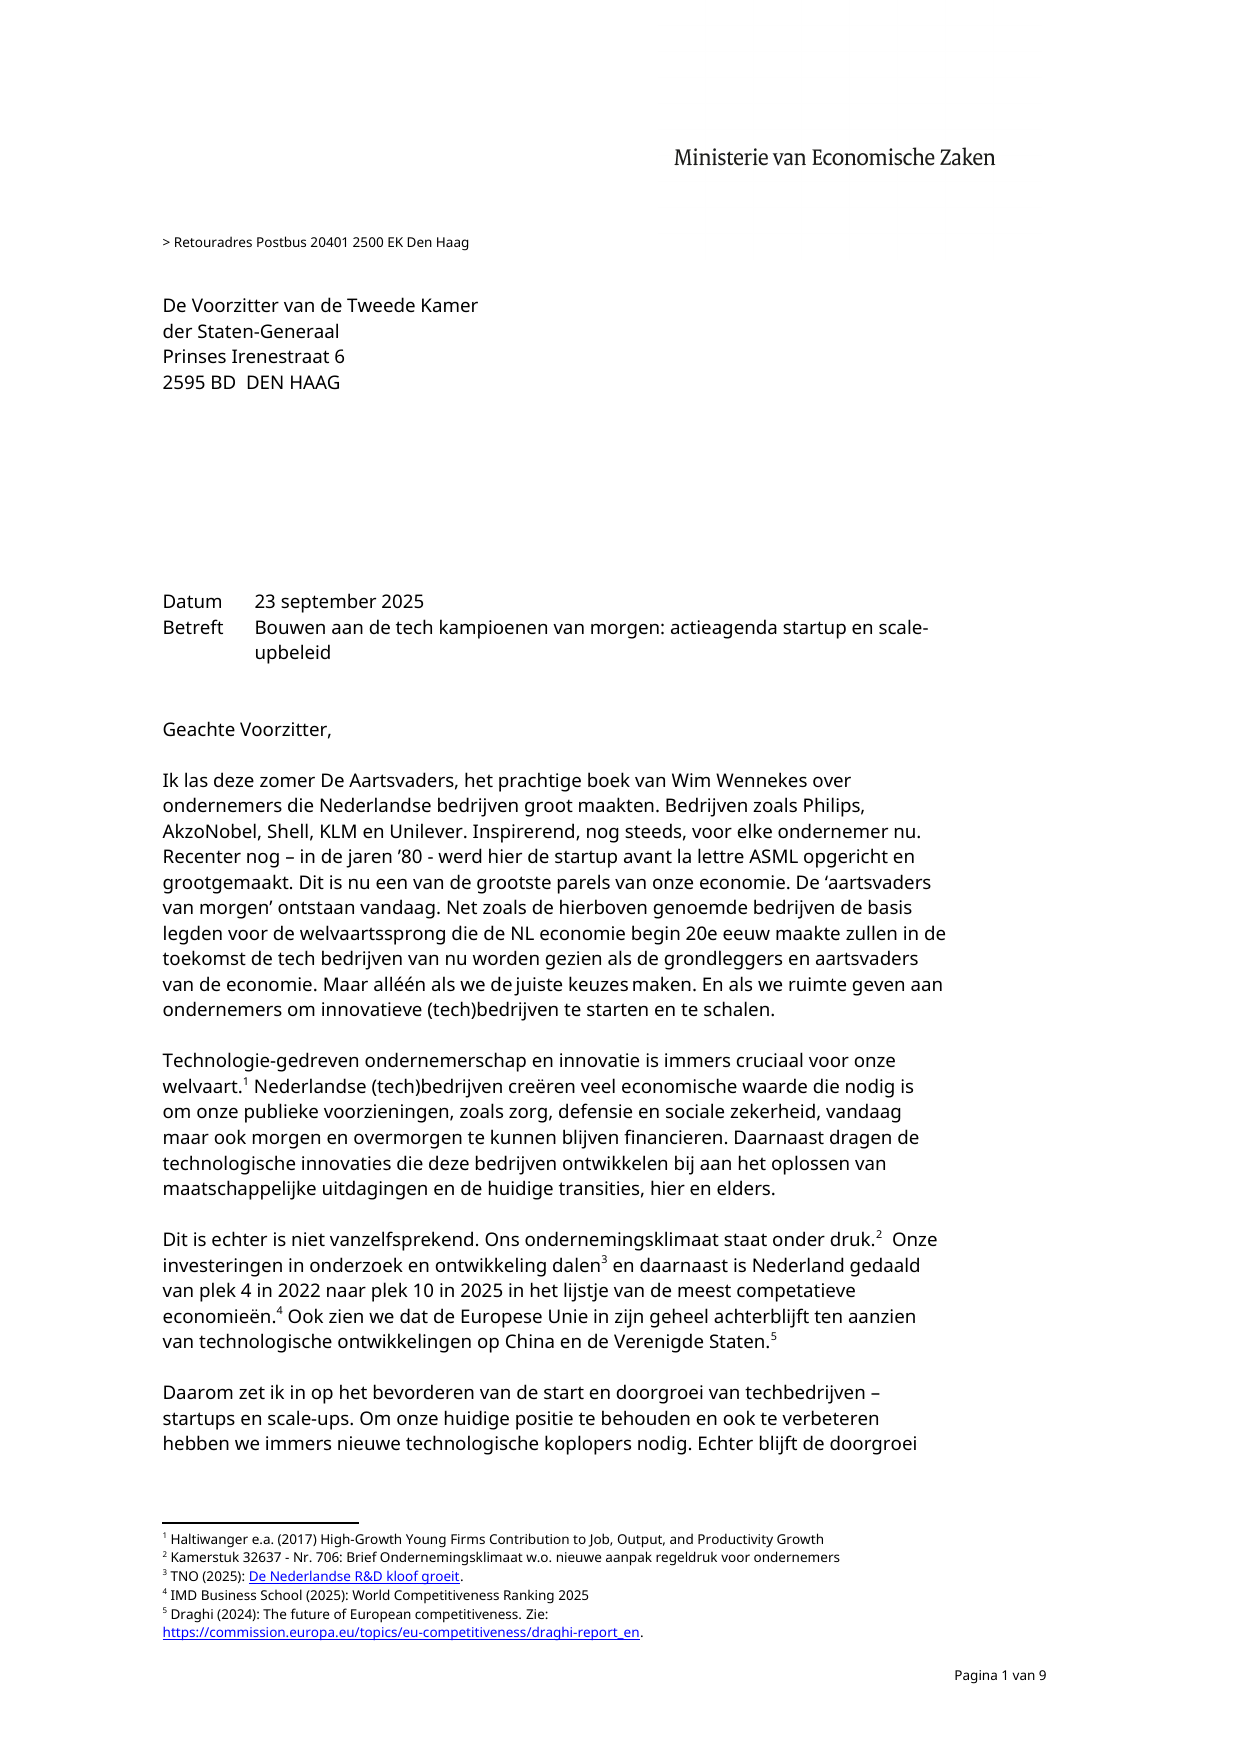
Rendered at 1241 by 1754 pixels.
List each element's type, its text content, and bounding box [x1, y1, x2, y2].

picture [657, 0, 1042, 260]
text Dit is echter is niet vanzelfsprekend. Ons ondernemingsklimaat staat onder druk. Onze investeringen in onderzoek en ontwikkeling dalen en daarnaast is Nederland gedaald van plek 4 in 2022 naar plek 10 in 2025 in het lijstje van de meest competatieve economieën. Ook zien we dat de Europese Unie in zijn geheel achterblijft ten aanzien van technologische ontwikkelingen op China en de Verenigde Staten. [162, 1226, 947, 1354]
text Daarom zet ik in op het bevorderen van de start en doorgroei van techbedrijven – startups en scale-ups. Om onze huidige positie te behouden en ook te verbeteren hebben we immers nieuwe technologische koplopers nodig. Echter blijft de doorgroei van deze jonge innovatieve techbedrijven - de startups en scale-ups - in Nederland achter ten opzichte van andere landen. [162, 1379, 947, 1456]
text Geachte Voorzitter, [162, 716, 947, 742]
text Ik las deze zomer De Aartsvaders, het prachtige boek van Wim Wennekes over ondernemers die Nederlandse bedrijven groot maakten. Bedrijven zoals Philips, AkzoNobel, Shell, KLM en Unilever. Inspirerend, nog steeds, voor elke ondernemer nu. Recenter nog – in de jaren ’80 - werd hier de startup avant la lettre ASML opgericht en grootgemaakt. Dit is nu een van de grootste parels van onze economie. De ‘aartsvaders van morgen’ ontstaan vandaag. Net zoals de hierboven genoemde bedrijven de basis legden voor de welvaartssprong die de NL economie begin 20e eeuw maakte zullen in de toekomst de tech bedrijven van nu worden gezien als de grondleggers en aartsvaders van de economie. Maar alléén als we de juiste keuzes maken. En als we ruimte geven aan ondernemers om innovatieve (tech)bedrijven te starten en te schalen. [162, 767, 947, 1022]
text Technologie-gedreven ondernemerschap en innovatie is immers cruciaal voor onze welvaart. Nederlandse (tech)bedrijven creëren veel economische waarde die nodig is om onze publieke voorzieningen, zoals zorg, defensie en sociale zekerheid, vandaag maar ook morgen en overmorgen te kunnen blijven financieren. Daarnaast dragen de technologische innovaties die deze bedrijven ontwikkelen bij aan het oplossen van maatschappelijke uitdagingen en de huidige transities, hier en elders. [162, 1048, 947, 1201]
